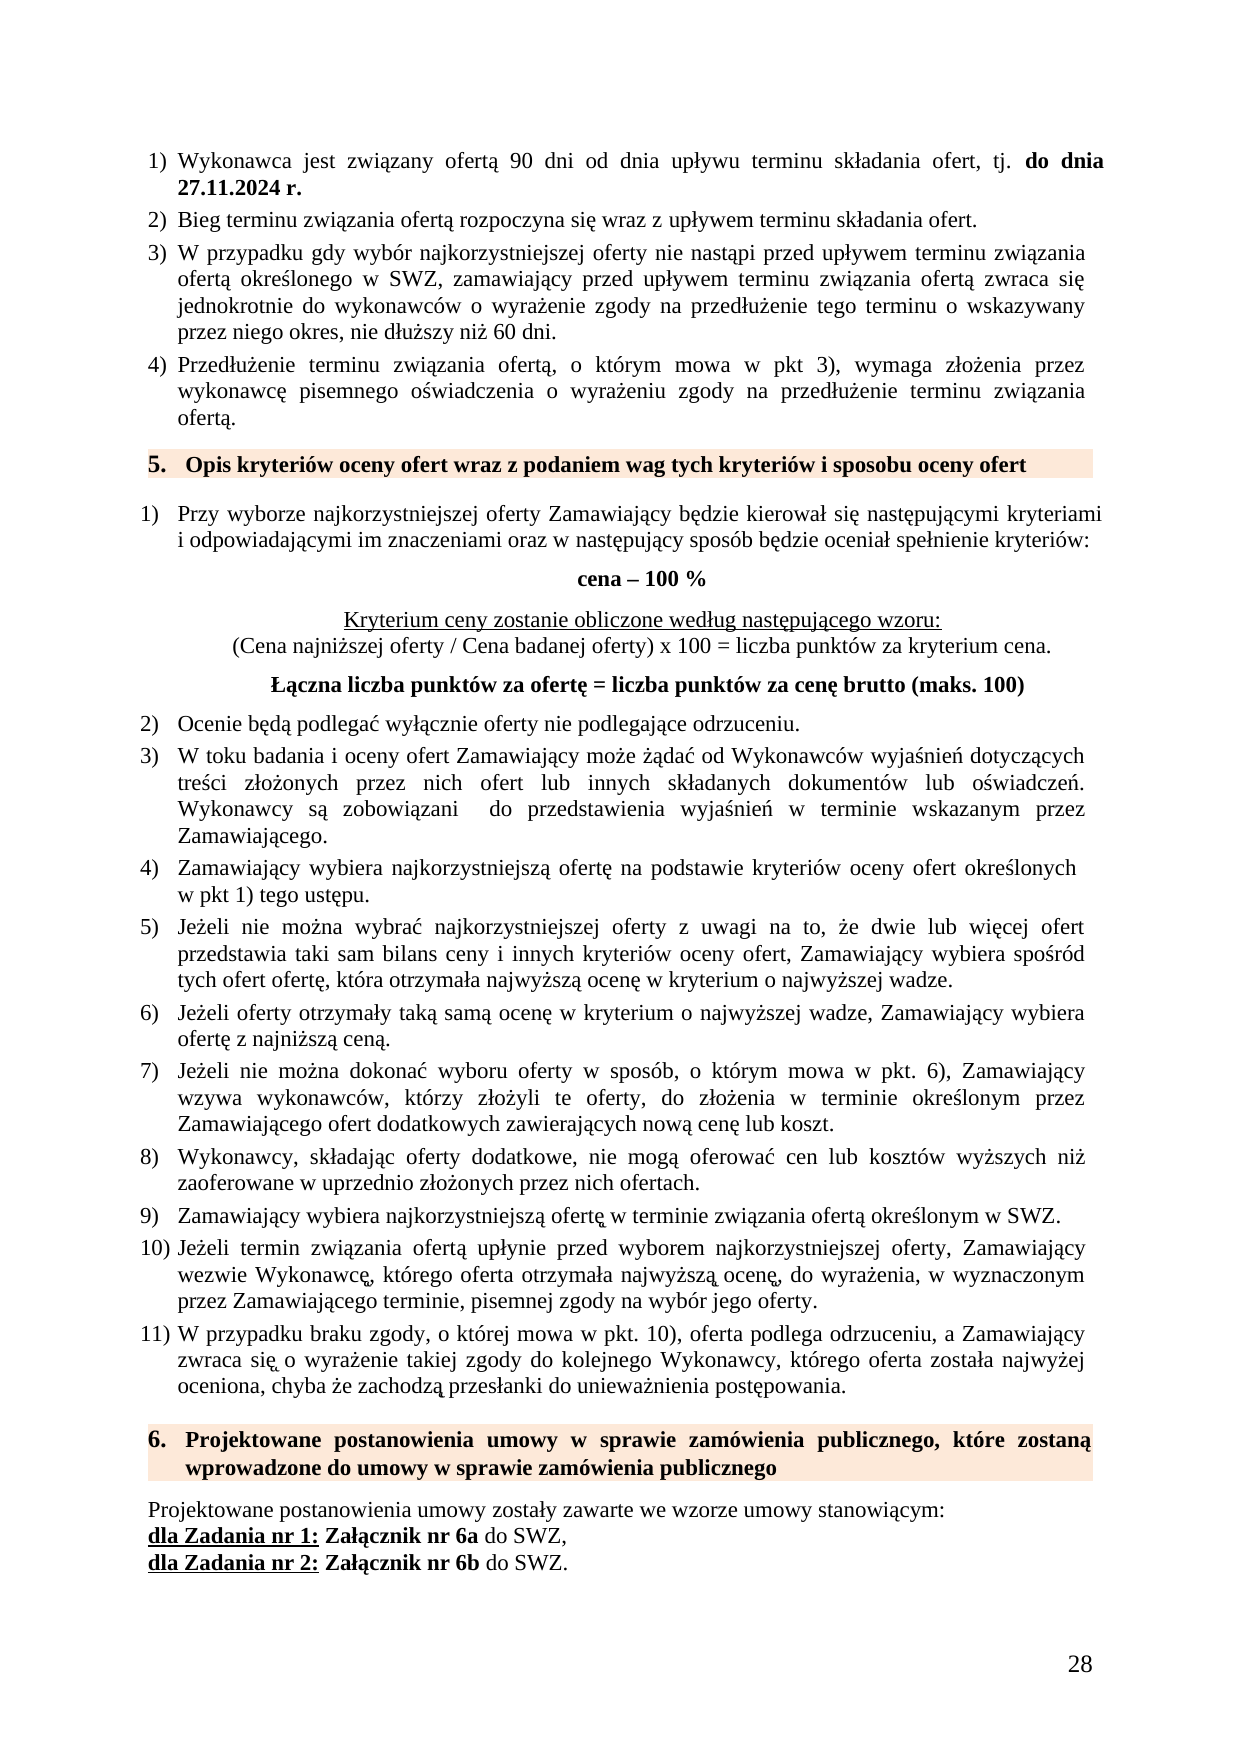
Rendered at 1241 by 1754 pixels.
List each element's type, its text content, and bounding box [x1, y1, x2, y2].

list Łączna liczba punktów za ofertę = liczba punktów za cenę brutto (maks. 100) [177, 671, 1104, 697]
list Przy wyborze najkorzystniejszej oferty Zamawiający będzie kierował się następującymi kryteriami i odpowiadającymi im znaczeniami oraz w następujący sposób będzie oceniał spełnienie kryteriów: [140, 500, 1104, 553]
list W przypadku braku zgody, o której mowa w pkt. 10), oferta podlega odrzuceniu, a Zamawiający zwraca się̨ o wyrażenie takiej zgody do kolejnego Wykonawcy, którego oferta została najwyżej oceniona, chyba że zachodzą̨ przesłanki do unieważnienia postępowania. [140, 1320, 1087, 1399]
list Zamawiający wybiera najkorzystniejszą ofertę̨ w terminie związania ofertą określonym w SWZ. [140, 1202, 1087, 1228]
list Opis kryteriów oceny ofert wraz z podaniem wag tych kryteriów i sposobu oceny ofert [148, 449, 1093, 478]
text dla Zadania nr 1: Załącznik nr 6a do SWZ, [148, 1522, 1104, 1549]
list Przedłużenie terminu związania ofertą, o którym mowa w pkt 3), wymaga złożenia przez wykonawcę pisemnego oświadczenia o wyrażeniu zgody na przedłużenie terminu związania ofertą. [148, 351, 1087, 430]
list Wykonawcy, składając oferty dodatkowe, nie mogą oferować cen lub kosztów wyższych niż zaoferowane w uprzednio złożonych przez nich ofertach. [140, 1143, 1087, 1196]
list Ocenie będą podlegać wyłącznie oferty nie podlegające odrzuceniu. [140, 710, 1087, 736]
list Bieg terminu związania ofertą rozpoczyna się wraz z upływem terminu składania ofert. [148, 207, 1104, 233]
list Jeżeli termin związania ofertą upłynie przed wyborem najkorzystniejszej oferty, Zamawiający wezwie Wykonawcę̨, którego oferta otrzymała najwyższą̨ ocenę̨, do wyrażenia, w wyznaczonym przez Zamawiającego terminie, pisemnej zgody na wybór jego oferty. [140, 1234, 1087, 1313]
list Jeżeli nie można wybrać najkorzystniejszej oferty z uwagi na to, że dwie lub więcej ofert przedstawia taki sam bilans ceny i innych kryteriów oceny ofert, Zamawiający wybiera spośród tych ofert ofertę, która otrzymała najwyższą ocenę w kryterium o najwyższej wadze. [140, 913, 1087, 992]
text Kryterium ceny zostanie obliczone według następującego wzoru: [192, 606, 1093, 632]
list Wykonawca jest związany ofertą 90 dni od dnia upływu terminu składania ofert, tj. do dnia 27.11.2024 r. [148, 148, 1104, 200]
list Projektowane postanowienia umowy w sprawie zamówienia publicznego, które zostaną wprowadzone do umowy w sprawie zamówienia publicznego [148, 1424, 1093, 1481]
list Jeżeli nie można dokonać wyboru oferty w sposób, o którym mowa w pkt. 6), Zamawiający wzywa wykonawców, którzy złożyli te oferty, do złożenia w terminie określonym przez Zamawiającego ofert dodatkowych zawierających nową cenę lub koszt. [140, 1057, 1087, 1137]
list Zamawiający wybiera najkorzystniejszą ofertę na podstawie kryteriów oceny ofert określonych w pkt 1) tego ustępu. [140, 854, 1087, 907]
list W przypadku gdy wybór najkorzystniejszej oferty nie nastąpi przed upływem terminu związania ofertą określonego w SWZ, zamawiający przed upływem terminu związania ofertą zwraca się jednokrotnie do wykonawców o wyrażenie zgody na przedłużenie tego terminu o wskazywany przez niego okres, nie dłuższy niż 60 dni. [148, 239, 1087, 344]
text (Cena najniższej oferty / Cena badanej oferty) x 100 = liczba punktów za kryterium cena. [192, 632, 1093, 659]
text cena – 100 % [192, 565, 1093, 592]
text Projektowane postanowienia umowy zostały zawarte we wzorze umowy stanowiącym: [148, 1482, 1104, 1522]
text dla Zadania nr 2: Załącznik nr 6b do SWZ. [148, 1549, 1104, 1575]
list Jeżeli oferty otrzymały taką samą ocenę w kryterium o najwyższej wadze, Zamawiający wybiera ofertę z najniższą ceną. [140, 998, 1087, 1051]
list W toku badania i oceny ofert Zamawiający może żądać od Wykonawców wyjaśnień dotyczących treści złożonych przez nich ofert lub innych składanych dokumentów lub oświadczeń. Wykonawcy są zobowiązani do przedstawienia wyjaśnień w terminie wskazanym przez Zamawiającego. [140, 743, 1087, 848]
